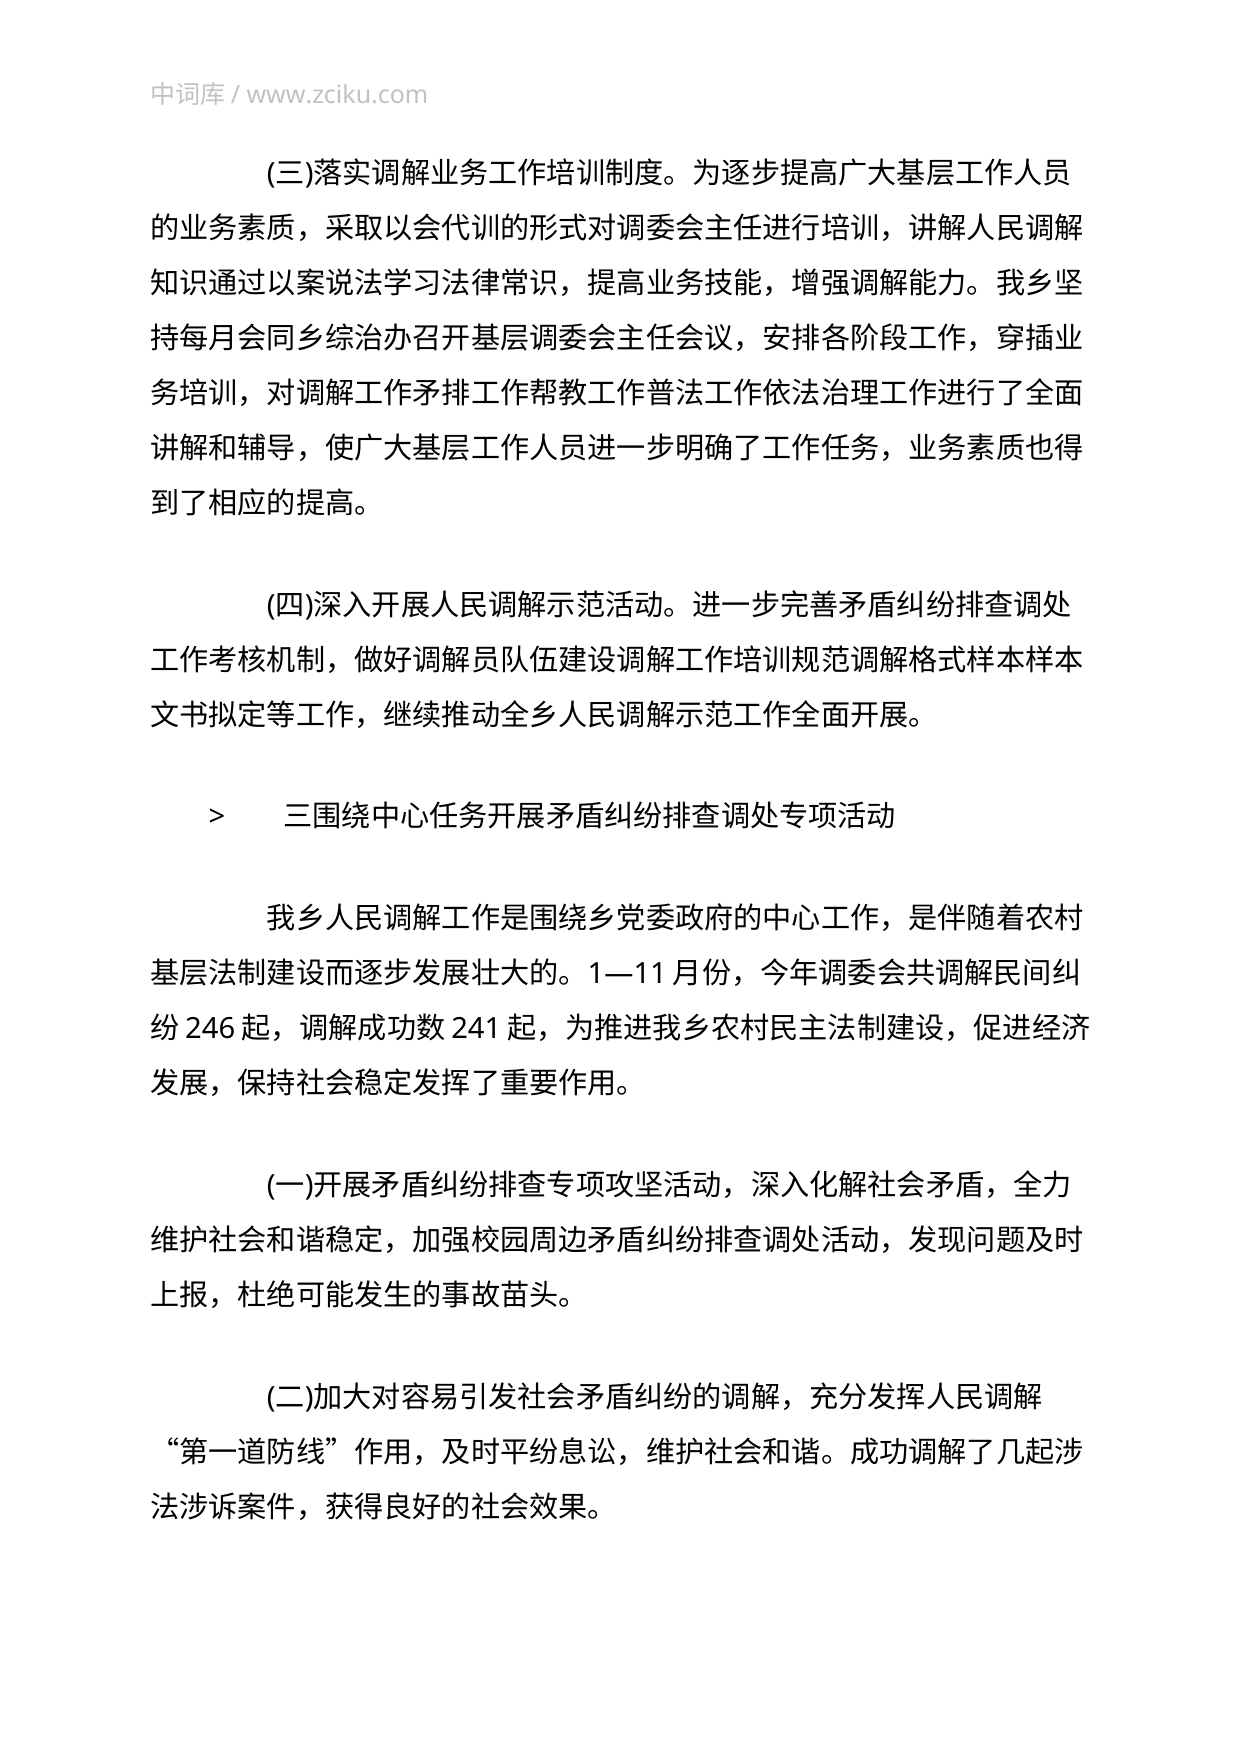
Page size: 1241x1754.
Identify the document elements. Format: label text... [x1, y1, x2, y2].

text 我乡人民调解工作是围绕乡党委政府的中心工作，是伴随着农村基层法制建设而逐步发展壮大的。1—11月份，今年调委会共调解民间纠纷246起，调解成功数241起，为推进我乡农村民主法制建设，促进经济发展，保持社会稳定发挥了重要作用。 [150, 895, 1090, 1102]
text (二)加大对容易引发社会矛盾纠纷的调解，充分发挥人民调解“第一道防线”作用，及时平纷息讼，维护社会和谐。成功调解了几起涉法涉诉案件，获得良好的社会效果。 [150, 1373, 1090, 1525]
text > 三围绕中心任务开展矛盾纠纷排查调处专项活动 [150, 793, 1090, 835]
text (四)深入开展人民调解示范活动。进一步完善矛盾纠纷排查调处工作考核机制，做好调解员队伍建设调解工作培训规范调解格式样本样本文书拟定等工作，继续推动全乡人民调解示范工作全面开展。 [150, 581, 1090, 733]
text (一)开展矛盾纠纷排查专项攻坚活动，深入化解社会矛盾，全力维护社会和谐稳定，加强校园周边矛盾纠纷排查调处活动，发现问题及时上报，杜绝可能发生的事故苗头。 [150, 1162, 1090, 1314]
text (三)落实调解业务工作培训制度。为逐步提高广大基层工作人员的业务素质，采取以会代训的形式对调委会主任进行培训，讲解人民调解知识通过以案说法学习法律常识，提高业务技能，增强调解能力。我乡坚持每月会同乡综治办召开基层调委会主任会议，安排各阶段工作，穿插业务培训，对调解工作矛排工作帮教工作普法工作依法治理工作进行了全面讲解和辅导，使广大基层工作人员进一步明确了工作任务，业务素质也得到了相应的提高。 [150, 150, 1090, 522]
